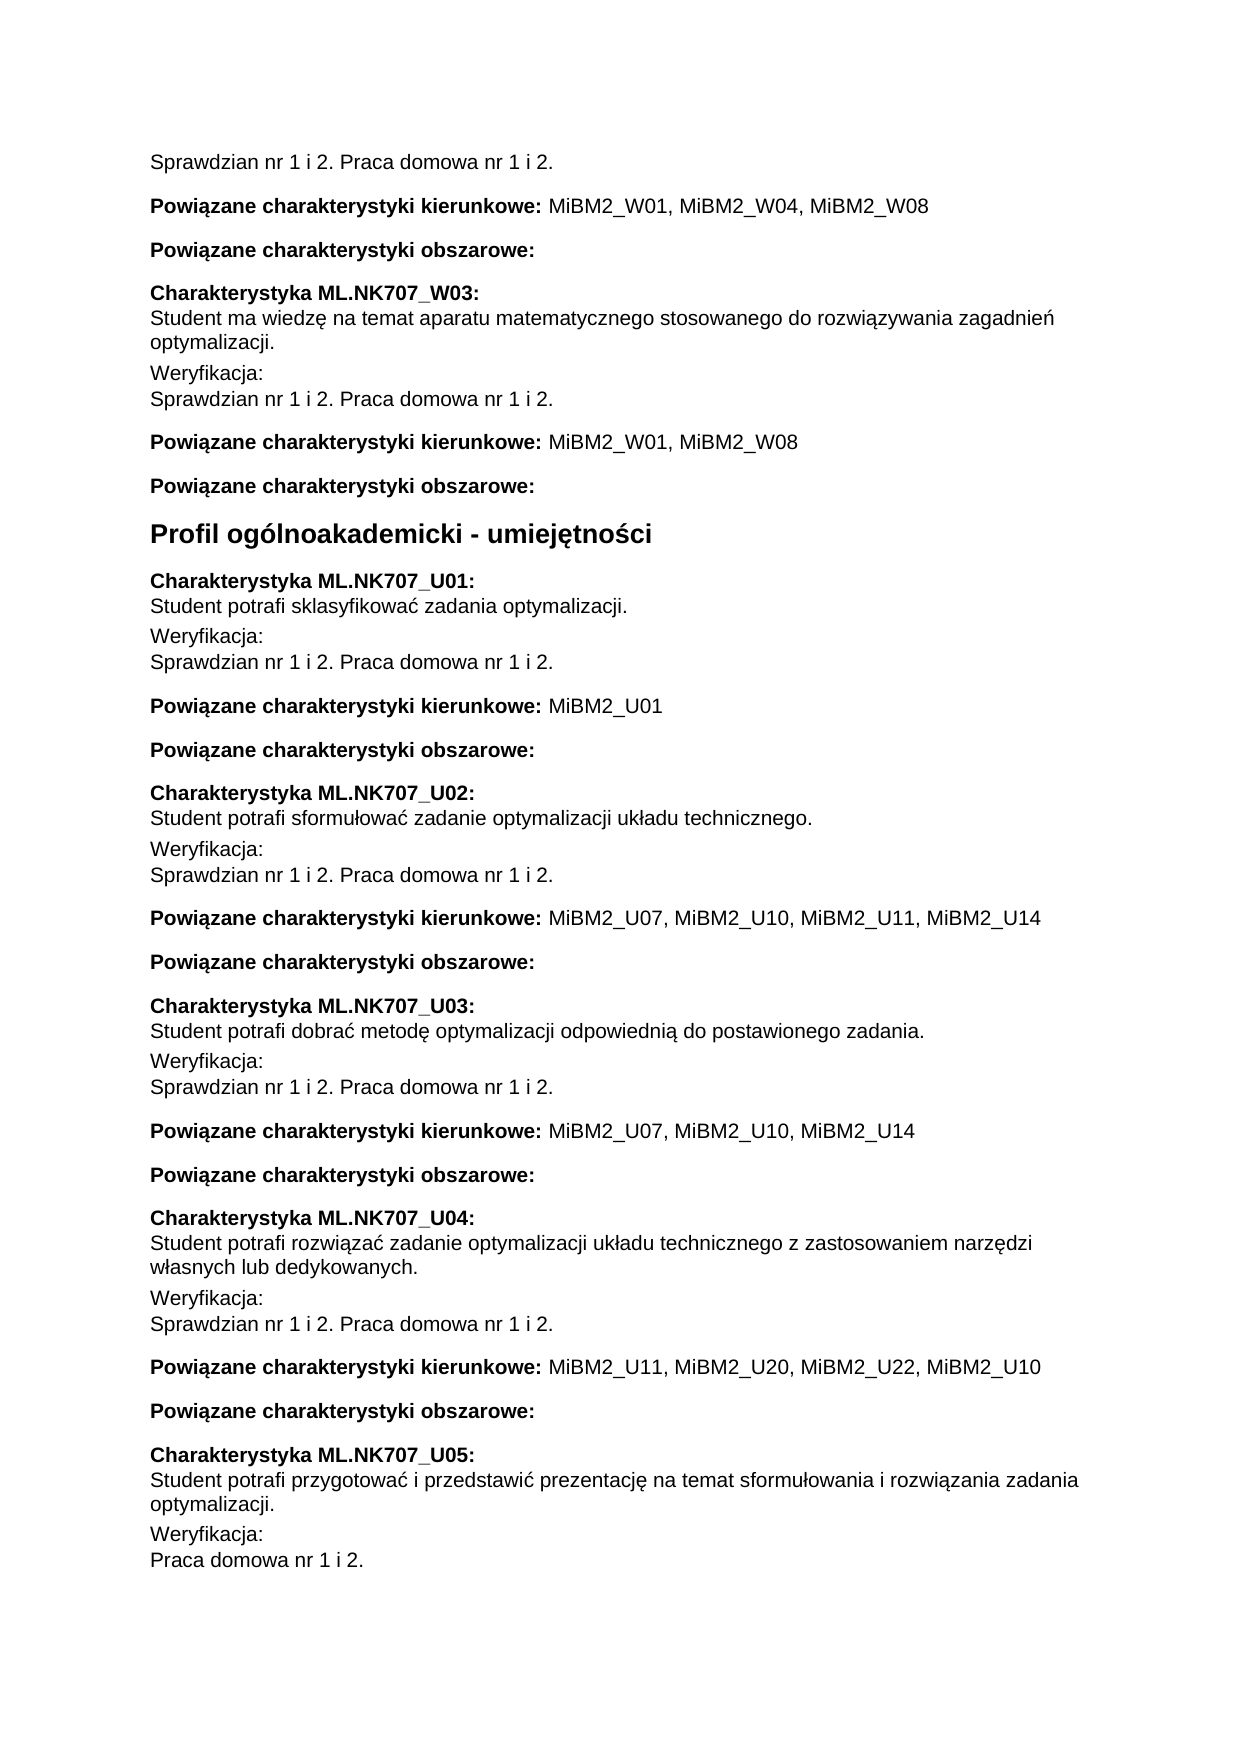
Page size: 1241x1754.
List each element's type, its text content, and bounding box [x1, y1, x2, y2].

text Sprawdzian nr 1 i 2. Praca domowa nr 1 i 2. [150, 150, 1090, 174]
text Weryfikacja: [150, 1049, 1090, 1073]
text Charakterystyka ML.NK707_U01: [150, 569, 1090, 593]
text Powiązane charakterystyki kierunkowe: MiBM2_W01, MiBM2_W08 [150, 430, 1090, 454]
text Powiązane charakterystyki obszarowe: [150, 737, 1090, 761]
text Weryfikacja: [150, 1285, 1090, 1309]
text Powiązane charakterystyki obszarowe: [150, 1162, 1090, 1186]
text Weryfikacja: [150, 836, 1090, 860]
text Weryfikacja: [150, 624, 1090, 648]
text Charakterystyka ML.NK707_U04: [150, 1206, 1090, 1230]
text Powiązane charakterystyki obszarowe: [150, 1399, 1090, 1423]
text Student potrafi sklasyfikować zadania optymalizacji. [150, 594, 1090, 618]
text Weryfikacja: [150, 360, 1090, 384]
text Charakterystyka ML.NK707_U02: [150, 781, 1090, 805]
text Student potrafi sformułować zadanie optymalizacji układu technicznego. [150, 806, 1090, 830]
text Charakterystyka ML.NK707_W03: [150, 281, 1090, 305]
text Charakterystyka ML.NK707_U05: [150, 1443, 1090, 1467]
text Student potrafi przygotować i przedstawić prezentację na temat sformułowania i rozwiązania zadania optymalizacji. [150, 1468, 1090, 1516]
text Charakterystyka ML.NK707_U03: [150, 994, 1090, 1018]
text Powiązane charakterystyki obszarowe: [150, 474, 1090, 498]
text Powiązane charakterystyki kierunkowe: MiBM2_U07, MiBM2_U10, MiBM2_U14 [150, 1119, 1090, 1143]
text Powiązane charakterystyki obszarowe: [150, 950, 1090, 974]
text Powiązane charakterystyki kierunkowe: MiBM2_W01, MiBM2_W04, MiBM2_W08 [150, 194, 1090, 218]
text Student potrafi dobrać metodę optymalizacji odpowiednią do postawionego zadania. [150, 1019, 1090, 1043]
text Sprawdzian nr 1 i 2. Praca domowa nr 1 i 2. [150, 1311, 1090, 1335]
text Sprawdzian nr 1 i 2. Praca domowa nr 1 i 2. [150, 386, 1090, 410]
text Sprawdzian nr 1 i 2. Praca domowa nr 1 i 2. [150, 862, 1090, 886]
text Student ma wiedzę na temat aparatu matematycznego stosowanego do rozwiązywania zagadnień optymalizacji. [150, 306, 1090, 354]
text Weryfikacja: [150, 1522, 1090, 1546]
text Sprawdzian nr 1 i 2. Praca domowa nr 1 i 2. [150, 1075, 1090, 1099]
text Praca domowa nr 1 i 2. [150, 1548, 1090, 1572]
text Powiązane charakterystyki kierunkowe: MiBM2_U11, MiBM2_U20, MiBM2_U22, MiBM2_U10 [150, 1355, 1090, 1379]
text Powiązane charakterystyki kierunkowe: MiBM2_U01 [150, 694, 1090, 718]
text Student potrafi rozwiązać zadanie optymalizacji układu technicznego z zastosowaniem narzędzi własnych lub dedykowanych. [150, 1231, 1090, 1279]
text Powiązane charakterystyki kierunkowe: MiBM2_U07, MiBM2_U10, MiBM2_U11, MiBM2_U14 [150, 906, 1090, 930]
text Sprawdzian nr 1 i 2. Praca domowa nr 1 i 2. [150, 650, 1090, 674]
text Powiązane charakterystyki obszarowe: [150, 237, 1090, 261]
subtitle Profil ogólnoakademicki - umiejętności [150, 518, 1090, 549]
